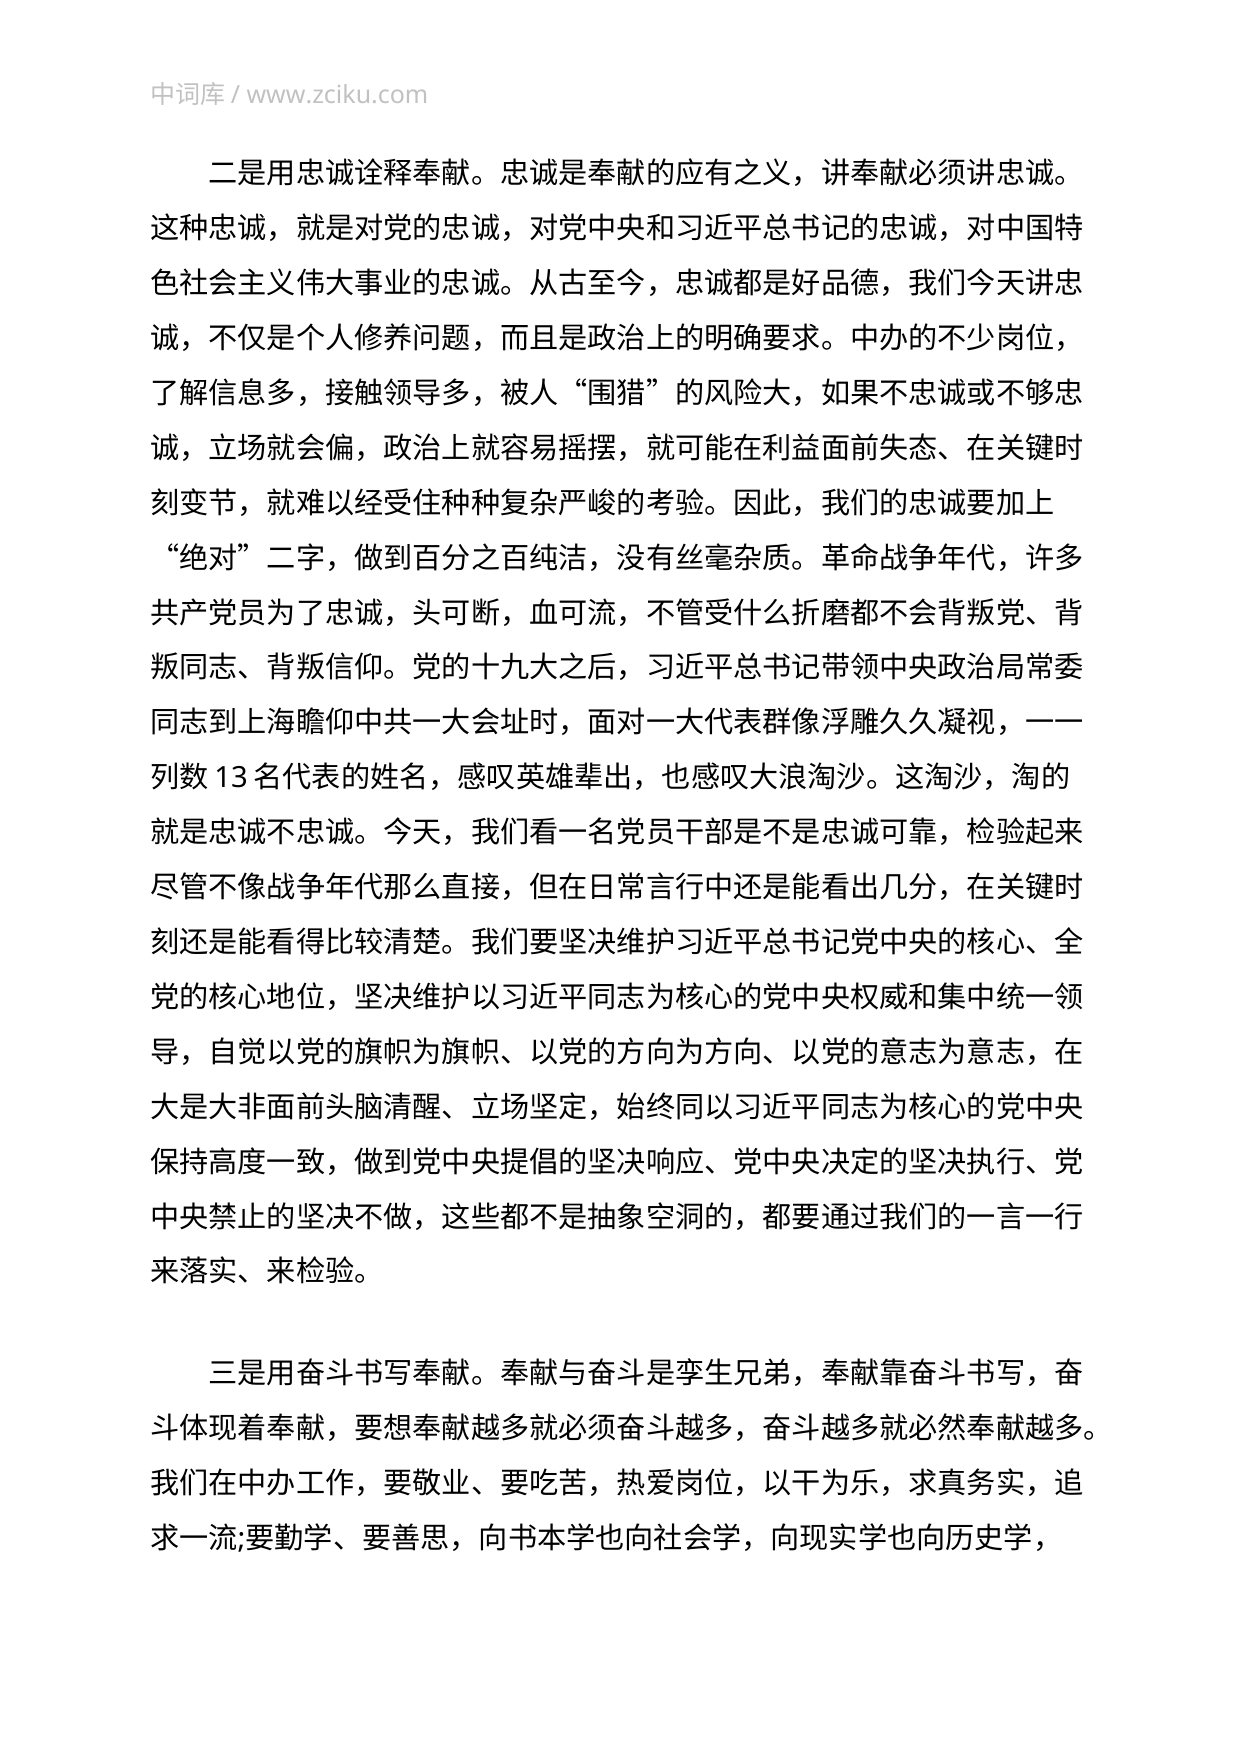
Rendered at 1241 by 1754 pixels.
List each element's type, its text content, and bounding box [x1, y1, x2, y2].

text 二是用忠诚诠释奉献。忠诚是奉献的应有之义，讲奉献必须讲忠诚。这种忠诚，就是对党的忠诚，对党中央和习近平总书记的忠诚，对中国特色社会主义伟大事业的忠诚。从古至今，忠诚都是好品德，我们今天讲忠诚，不仅是个人修养问题，而且是政治上的明确要求。中办的不少岗位，了解信息多，接触领导多，被人“围猎”的风险大，如果不忠诚或不够忠诚，立场就会偏，政治上就容易摇摆，就可能在利益面前失态、在关键时刻变节，就难以经受住种种复杂严峻的考验。因此，我们的忠诚要加上“绝对”二字，做到百分之百纯洁，没有丝毫杂质。革命战争年代，许多共产党员为了忠诚，头可断，血可流，不管受什么折磨都不会背叛党、背叛同志、背叛信仰。党的十九大之后，习近平总书记带领中央政治局常委同志到上海瞻仰中共一大会址时，面对一大代表群像浮雕久久凝视，一一列数13名代表的姓名，感叹英雄辈出，也感叹大浪淘沙。这淘沙，淘的就是忠诚不忠诚。今天，我们看一名党员干部是不是忠诚可靠，检验起来尽管不像战争年代那么直接，但在日常言行中还是能看出几分，在关键时刻还是能看得比较清楚。我们要坚决维护习近平总书记党中央的核心、全党的核心地位，坚决维护以习近平同志为核心的党中央权威和集中统一领导，自觉以党的旗帜为旗帜、以党的方向为方向、以党的意志为意志，在大是大非面前头脑清醒、立场坚定，始终同以习近平同志为核心的党中央保持高度一致，做到党中央提倡的坚决响应、党中央决定的坚决执行、党中央禁止的坚决不做，这些都不是抽象空洞的，都要通过我们的一言一行来落实、来检验。 [150, 150, 1090, 1290]
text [150, 1350, 1090, 1557]
